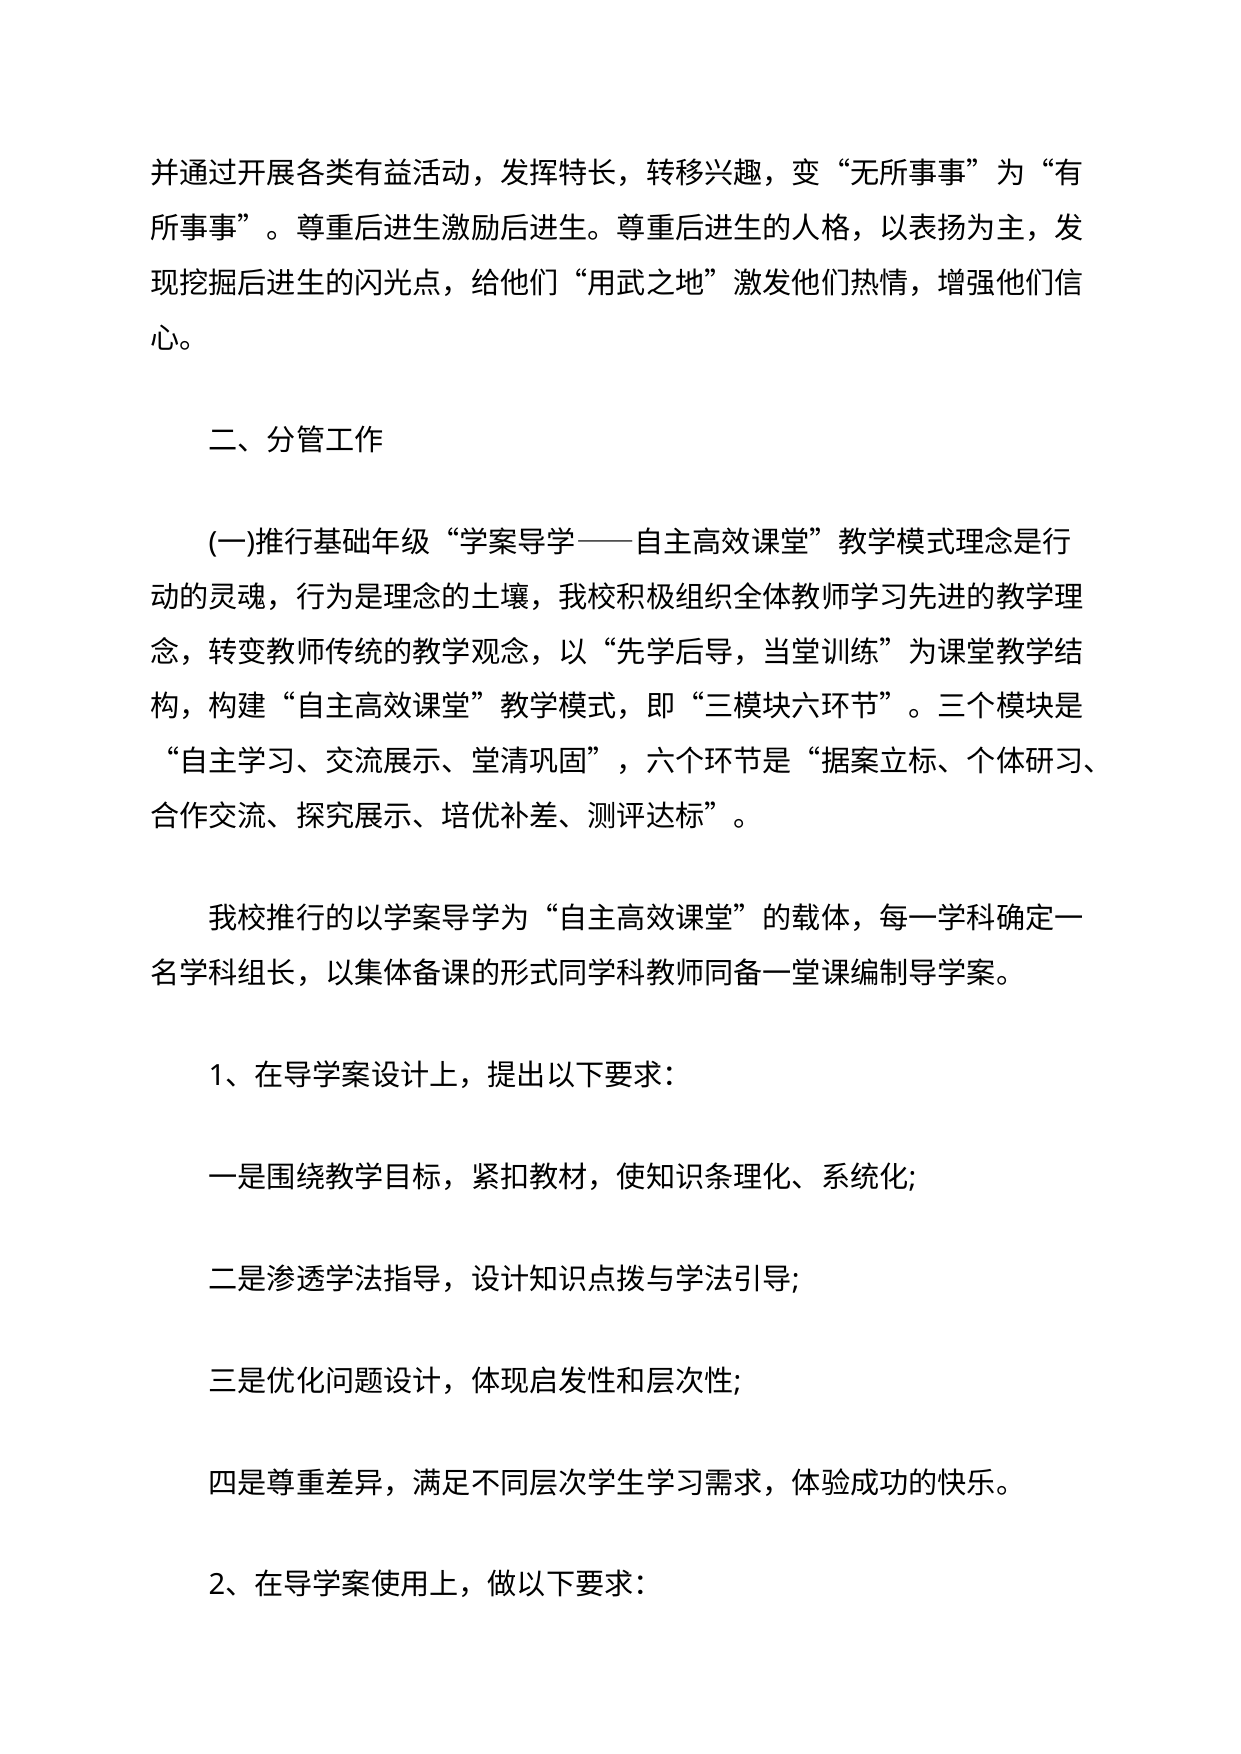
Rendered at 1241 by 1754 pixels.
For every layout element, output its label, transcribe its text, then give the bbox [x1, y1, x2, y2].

text 三是优化问题设计，体现启发性和层次性; [150, 1357, 1090, 1399]
text 四是尊重差异，满足不同层次学生学习需求，体验成功的快乐。 [150, 1459, 1090, 1501]
text 二、分管工作 [150, 416, 1090, 459]
text 一是围绕教学目标，紧扣教材，使知识条理化、系统化; [150, 1153, 1090, 1196]
text 我校推行的以学案导学为“自主高效课堂”的载体，每一学科确定一名学科组长，以集体备课的形式同学科教师同备一堂课编制导学案。 [150, 894, 1090, 992]
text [150, 150, 1090, 357]
text 2、在导学案使用上，做以下要求： [150, 1561, 1090, 1603]
text 二是渗透学法指导，设计知识点拨与学法引导; [150, 1255, 1090, 1298]
text 1、在导学案设计上，提出以下要求： [150, 1051, 1090, 1094]
text (一)推行基础年级“学案导学——自主高效课堂”教学模式理念是行动的灵魂，行为是理念的土壤，我校积极组织全体教师学习先进的教学理念，转变教师传统的教学观念，以“先学后导，当堂训练”为课堂教学结构，构建“自主高效课堂”教学模式，即“三模块六环节”。三个模块是“自主学习、交流展示、堂清巩固”，六个环节是“据案立标、个体研习、合作交流、探究展示、培优补差、测评达标”。 [150, 518, 1090, 835]
